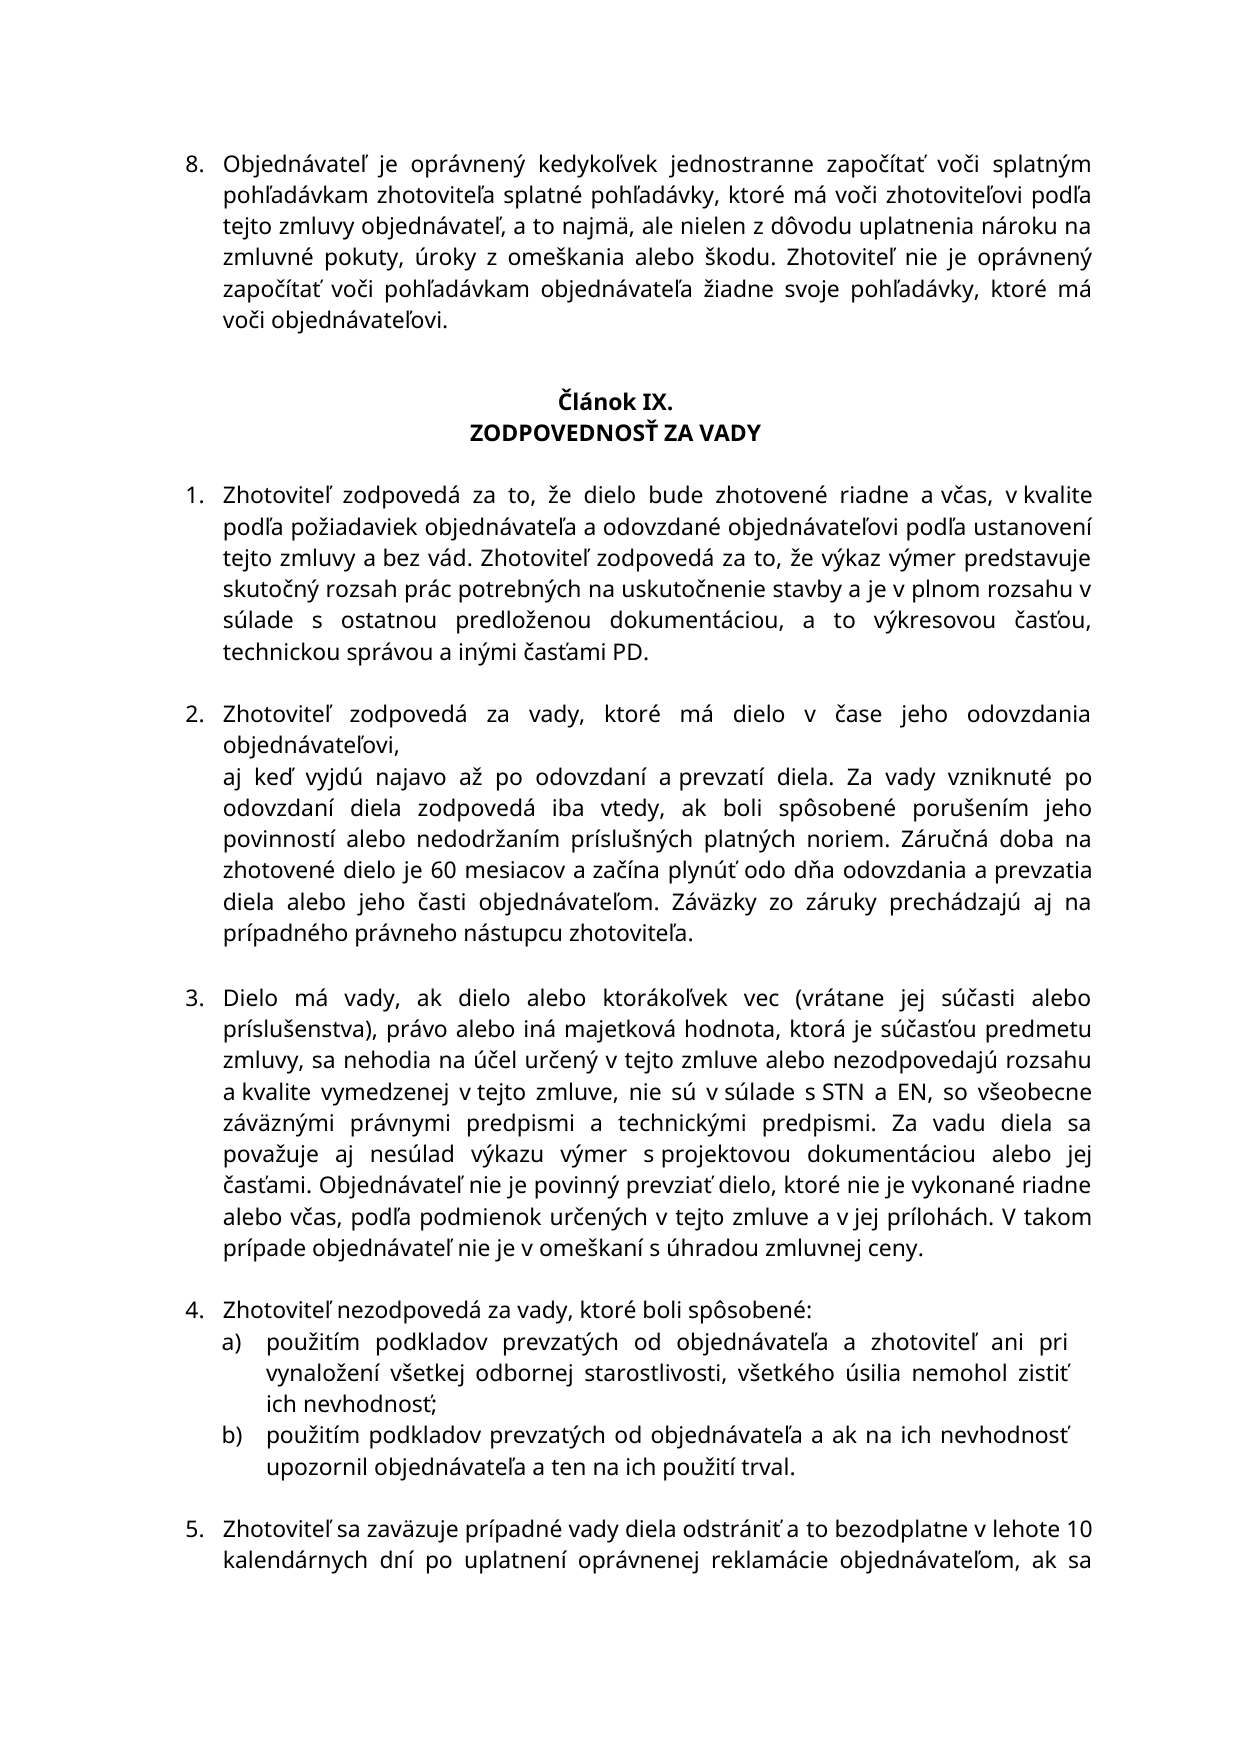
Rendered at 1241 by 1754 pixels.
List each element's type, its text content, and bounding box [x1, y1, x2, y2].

text ZODPOVEDNOSŤ ZA VADY [162, 417, 1069, 448]
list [185, 1513, 1093, 1576]
list Zhotoviteľ zodpovedá za vady, ktoré má dielo v čase jeho odovzdania objednávateľovi, aj keď vyjdú najavo až po odovzdaní a prevzatí diela. Za vady vzniknuté po odovzdaní diela zodpovedá iba vtedy, ak boli spôsobené porušením jeho povinností alebo nedodržaním príslušných platných noriem. Záručná doba na zhotovené dielo je 60 mesiacov a začína plynúť odo dňa odovzdania a prevzatia diela alebo jeho časti objednávateľom. Záväzky zo záruky prechádzajú aj na prípadného právneho nástupcu zhotoviteľa. [185, 698, 1093, 948]
list Zhotoviteľ nezodpovedá za vady, ktoré boli spôsobené: [185, 1294, 1093, 1326]
list použitím podkladov prevzatých od objednávateľa a zhotoviteľ ani pri vynaložení všetkej odbornej starostlivosti, všetkého úsilia nemohol zistiť ich nevhodnosť; [221, 1326, 1069, 1419]
list použitím podkladov prevzatých od objednávateľa a ak na ich nevhodnosť upozornil objednávateľa a ten na ich použití trval. [221, 1419, 1069, 1482]
list Zhotoviteľ zodpovedá za to, že dielo bude zhotovené riadne a včas, v kvalite podľa požiadaviek objednávateľa a odovzdané objednávateľovi podľa ustanovení tejto zmluvy a bez vád. Zhotoviteľ zodpovedá za to, že výkaz výmer predstavuje skutočný rozsah prác potrebných na uskutočnenie stavby a je v plnom rozsahu v súlade s ostatnou predloženou dokumentáciou, a to výkresovou časťou, technickou správou a inými časťami PD. [185, 479, 1093, 667]
list Objednávateľ je oprávnený kedykoľvek jednostranne započítať voči splatným pohľadávkam zhotoviteľa splatné pohľadávky, ktoré má voči zhotoviteľovi podľa tejto zmluvy objednávateľ, a to najmä, ale nielen z dôvodu uplatnenia nároku na zmluvné pokuty, úroky z omeškania alebo škodu. Zhotoviteľ nie je oprávnený započítať voči pohľadávkam objednávateľa žiadne svoje pohľadávky, ktoré má voči objednávateľovi. [185, 148, 1093, 335]
text Článok IX. [162, 386, 1069, 417]
list Dielo má vady, ak dielo alebo ktorákoľvek vec (vrátane jej súčasti alebo príslušenstva), právo alebo iná majetková hodnota, ktorá je súčasťou predmetu zmluvy, sa nehodia na účel určený v tejto zmluve alebo nezodpovedajú rozsahu a kvalite vymedzenej v tejto zmluve, nie sú v súlade s STN a EN, so všeobecne záväznými právnymi predpismi a technickými predpismi. Za vadu diela sa považuje aj nesúlad výkazu výmer s projektovou dokumentáciou alebo jej časťami. Objednávateľ nie je povinný prevziať dielo, ktoré nie je vykonané riadne alebo včas, podľa podmienok určených v tejto zmluve a v jej prílohách. V takom prípade objednávateľ nie je v omeškaní s úhradou zmluvnej ceny. [185, 982, 1093, 1263]
